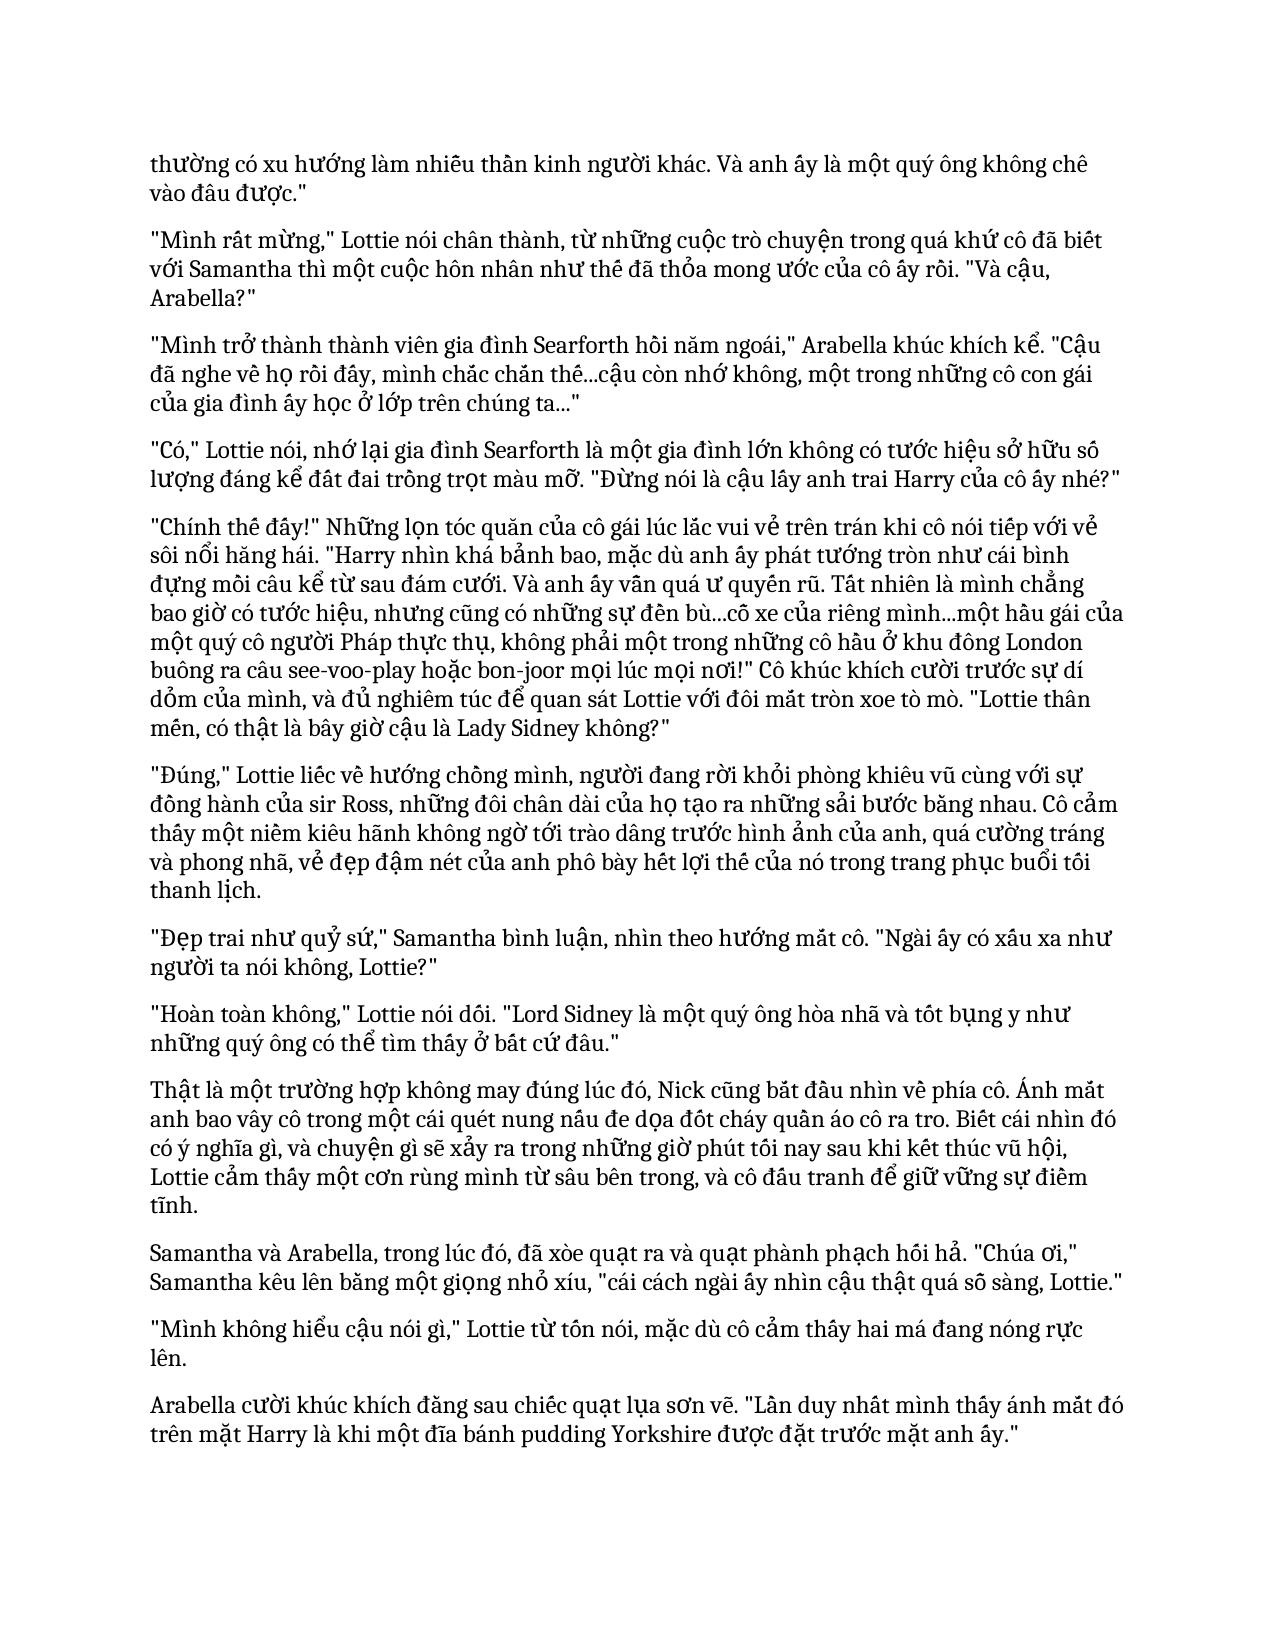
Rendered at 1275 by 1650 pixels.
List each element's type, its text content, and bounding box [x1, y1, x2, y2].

text "Mình trở thành thành viên gia đình Searforth hồi năm ngoái," Arabella khúc khích kể. "Cậu đã nghe về họ rồi đấy, mình chắc chắn thế...cậu còn nhớ không, một trong những cô con gái của gia đình ấy học ở lớp trên chúng ta..." [150, 331, 1125, 417]
text "Mình không hiểu cậu nói gì," Lottie từ tốn nói, mặc dù cô cảm thấy hai má đang nóng rực lên. [150, 1315, 1125, 1372]
text "Có," Lottie nói, nhớ lại gia đình Searforth là một gia đình lớn không có tước hiệu sở hữu số lượng đáng kể đất đai trồng trọt màu mỡ. "Đừng nói là cậu lấy anh trai Harry của cô ấy nhé?" [150, 436, 1125, 494]
text "Đúng," Lottie liếc về hướng chồng mình, người đang rời khỏi phòng khiêu vũ cùng với sự đồng hành của sir Ross, những đôi chân dài của họ tạo ra những sải bước bằng nhau. Cô cảm thấy một niềm kiêu hãnh không ngờ tới trào dâng trước hình ảnh của anh, quá cường tráng và phong nhã, vẻ đẹp đậm nét của anh phô bày hết lợi thế của nó trong trang phục buổi tối thanh lịch. [150, 761, 1125, 905]
text "Đẹp trai như quỷ sứ," Samantha bình luận, nhìn theo hướng mắt cô. "Ngài ấy có xấu xa như người ta nói không, Lottie?" [150, 924, 1125, 981]
text Arabella cười khúc khích đằng sau chiếc quạt lụa sơn vẽ. "Lần duy nhất mình thấy ánh mắt đó trên mặt Harry là khi một đĩa bánh pudding Yorkshire được đặt trước mặt anh ấy." [150, 1391, 1125, 1449]
text "Chính thế đấy!" Những lọn tóc quăn của cô gái lúc lắc vui vẻ trên trán khi cô nói tiếp với vẻ sôi nổi hăng hái. "Harry nhìn khá bảnh bao, mặc dù anh ấy phát tướng tròn như cái bình đựng mồi câu kể từ sau đám cưới. Và anh ấy vẫn quá ư quyến rũ. Tất nhiên là mình chẳng bao giờ có tước hiệu, nhưng cũng có những sự đền bù...cỗ xe của riêng mình...một hầu gái của một quý cô người Pháp thực thụ, không phải một trong những cô hầu ở khu đông London buông ra câu see-voo-play hoặc bon-joor mọi lúc mọi nơi!" Cô khúc khích cười trước sự dí dỏm của mình, và đủ nghiêm túc để quan sát Lottie với đôi mắt tròn xoe tò mò. "Lottie thân mến, có thật là bây giờ cậu là Lady Sidney không?" [150, 512, 1125, 742]
text "Hoàn toàn không," Lottie nói dối. "Lord Sidney là một quý ông hòa nhã và tốt bụng y như những quý ông có thể tìm thấy ở bất cứ đâu." [150, 1000, 1125, 1057]
text "Mình rất mừng," Lottie nói chân thành, từ những cuộc trò chuyện trong quá khứ cô đã biết với Samantha thì một cuộc hôn nhân như thế đã thỏa mong ước của cô ấy rồi. "Và cậu, Arabella?" [150, 226, 1125, 312]
text Samantha và Arabella, trong lúc đó, đã xòe quạt ra và quạt phành phạch hối hả. "Chúa ơi," Samantha kêu lên bằng một giọng nhỏ xíu, "cái cách ngài ấy nhìn cậu thật quá sỗ sàng, Lottie." [150, 1239, 1125, 1296]
text Thật là một trường hợp không may đúng lúc đó, Nick cũng bắt đầu nhìn về phía cô. Ánh mắt anh bao vây cô trong một cái quét nung nấu đe dọa đốt cháy quần áo cô ra tro. Biết cái nhìn đó có ý nghĩa gì, và chuyện gì sẽ xảy ra trong những giờ phút tối nay sau khi kết thúc vũ hội, Lottie cảm thấy một cơn rùng mình từ sâu bên trong, và cô đấu tranh để giữ vững sự điềm tĩnh. [150, 1076, 1125, 1220]
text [150, 150, 1125, 207]
